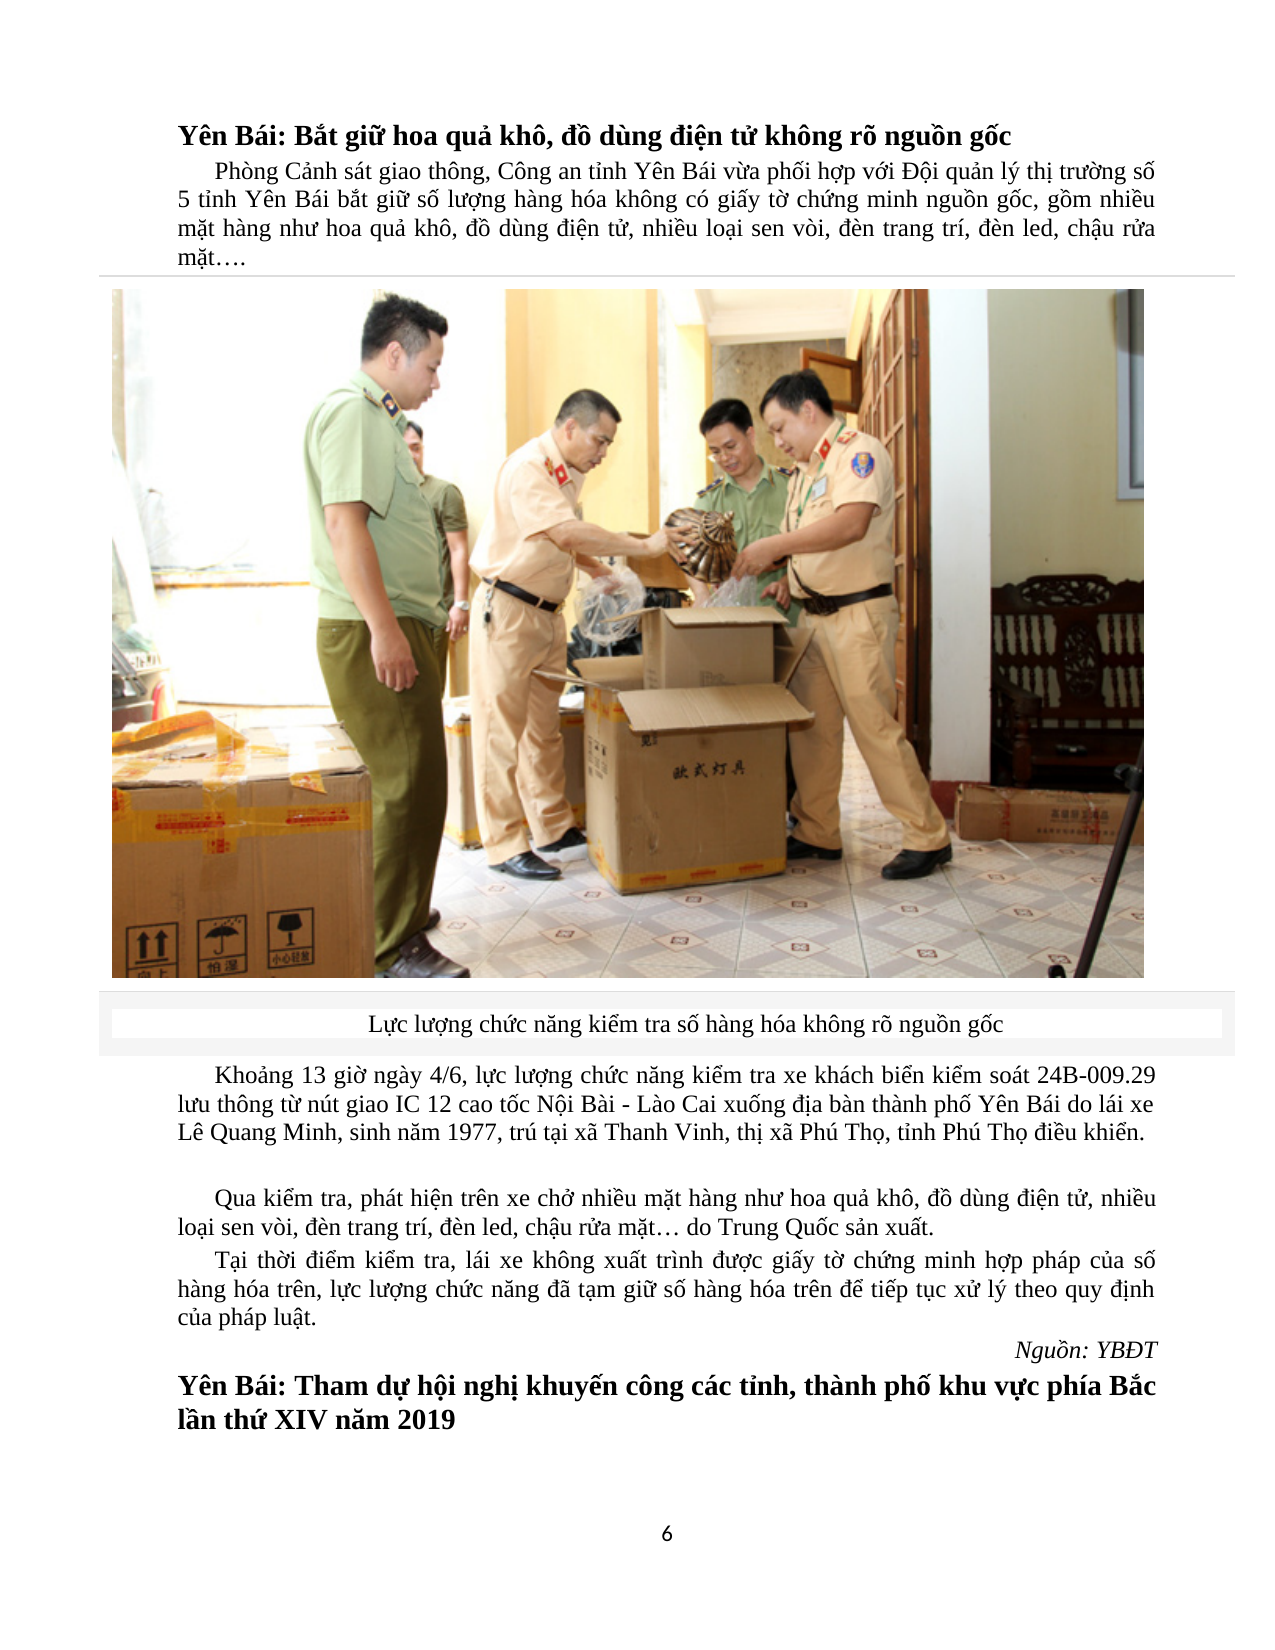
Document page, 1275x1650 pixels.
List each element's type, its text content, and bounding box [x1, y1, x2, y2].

text Tại thời điểm kiểm tra, lái xe không xuất trình được giấy tờ chứng minh hợp pháp của số hàng hóa trên, lực lượng chức năng đã tạm giữ số hàng hóa trên để tiếp tục xử lý theo quy định của pháp luật. [177, 1245, 1157, 1331]
text Nguồn: YBĐT [177, 1335, 1157, 1364]
picture [112, 289, 1144, 978]
text Khoảng 13 giờ ngày 4/6, lực lượng chức năng kiểm tra xe khách biển kiểm soát 24B-009.29 lưu thông từ nút giao IC 12 cao tốc Nội Bài - Lào Cai xuống địa bàn thành phố Yên Bái do lái xe Lê Quang Minh, sinh năm 1977, trú tại xã Thanh Vinh, thị xã Phú Thọ, tỉnh Phú Thọ điều khiển. [177, 1060, 1157, 1146]
text Phòng Cảnh sát giao thông, Công an tỉnh Yên Bái vừa phối hợp với Đội quản lý thị trường số 5 tỉnh Yên Bái bắt giữ số lượng hàng hóa không có giấy tờ chứng minh nguồn gốc, gồm nhiều mặt hàng như hoa quả khô, đồ dùng điện tử, nhiều loại sen vòi, đèn trang trí, đèn led, chậu rửa mặt…. [177, 156, 1157, 271]
text Yên Bái: Bắt giữ hoa quả khô, đồ dùng điện tử không rõ nguồn gốc [177, 118, 1157, 152]
text Qua kiểm tra, phát hiện trên xe chở nhiều mặt hàng như hoa quả khô, đồ dùng điện tử, nhiều loại sen vòi, đèn trang trí, đèn led, chậu rửa mặt… do Trung Quốc sản xuất. [177, 1183, 1157, 1241]
table_cell Lực lượng chức năng kiểm tra số hàng hóa không rõ nguồn gốc [99, 992, 1235, 1056]
table_header [99, 277, 1235, 991]
text Yên Bái: Tham dự hội nghị khuyến công các tỉnh, thành phố khu vực phía Bắc lần thứ XIV năm 2019 [177, 1368, 1157, 1435]
